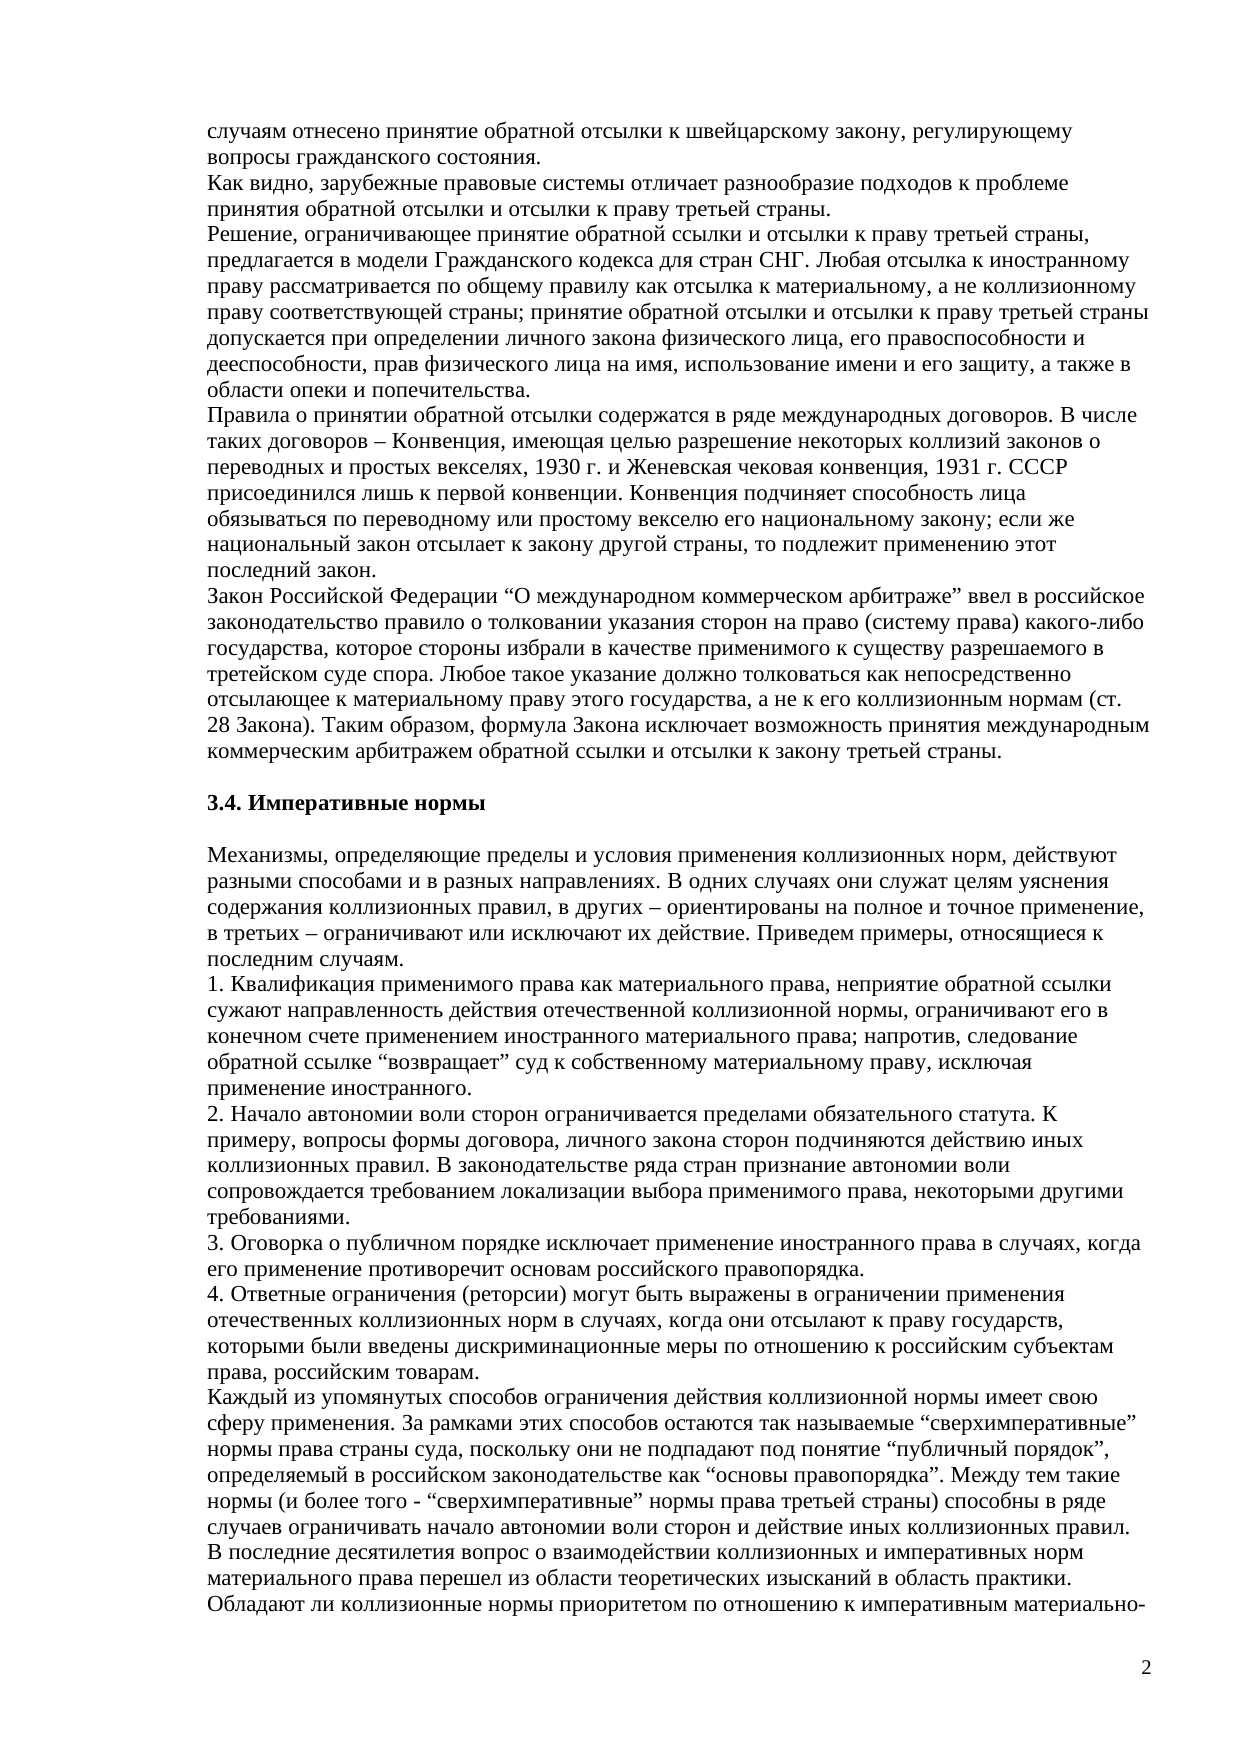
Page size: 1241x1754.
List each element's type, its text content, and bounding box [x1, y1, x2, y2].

text 2. Начало автономии воли сторон ограничивается пределами обязательного статута. К примеру, вопросы формы договора, личного закона сторон подчиняются действию иных коллизионных правил. В законодательстве ряда стран признание автономии воли сопровождается требованием локализации выбора применимого права, некоторыми другими требованиями. [207, 1100, 1152, 1229]
text Как видно, зарубежные правовые системы отличает разнообразие подходов к проблеме принятия обратной отсылки и отсылки к праву третьей страны. [207, 170, 1152, 221]
text 1. Квалификация применимого права как материального права, неприятие обратной ссылки сужают направленность действия отечественной коллизионной нормы, ограничивают его в конечном счете применением иностранного материального права; напротив, следование обратной ссылке “возвращает” суд к собственному материальному праву, исключая применение иностранного. [207, 971, 1152, 1100]
text Правила о принятии обратной отсылки содержатся в ряде международных договоров. В числе таких договоров – Конвенция, имеющая целью разрешение некоторых коллизий законов о переводных и простых векселях, 1930 г. и Женевская чековая конвенция, 1931 г. СССР присоединился лишь к первой конвенции. Конвенция подчиняет способность лица обязываться по переводному или простому векселю его национальному закону; если же национальный закон отсылает к закону другой страны, то подлежит применению этот последний закон. [207, 402, 1152, 583]
subtitle 3.4. Императивные нормы [207, 790, 1152, 816]
text Закон Российской Федерации “О международном коммерческом арбитраже” ввел в российское законодательство правило о толковании указания сторон на право (систему права) какого-либо государства, которое стороны избрали в качестве применимого к существу разрешаемого в третейском суде спора. Любое такое указание должно толковаться как непосредственно отсылающее к материальному праву этого государства, а не к его коллизионным нормам (ст. 28 Закона). Таким образом, формула Закона исключает возможность принятия международным коммерческим арбитражем обратной ссылки и отсылки к закону третьей страны. [207, 583, 1152, 763]
text Каждый из упомянутых способов ограничения действия коллизионной нормы имеет свою сферу применения. За рамками этих способов остаются так называемые “сверхимперативные” нормы права страны суда, поскольку они не подпадают под понятие “публичный порядок”, определяемый в российском законодательстве как “основы правопорядка”. Между тем такие нормы (и более того - “сверхимперативные” нормы права третьей страны) способны в ряде случаев ограничивать начало автономии воли сторон и действие иных коллизионных правил. [207, 1384, 1152, 1539]
text Решение, ограничивающее принятие обратной ссылки и отсылки к праву третьей страны, предлагается в модели Гражданского кодекса для стран СНГ. Любая отсылка к иностранному праву рассматривается по общему правилу как отсылка к материальному, а не коллизионному праву соответствующей страны; принятие обратной отсылки и отсылки к праву третьей страны допускается при определении личного закона физического лица, его правоспособности и дееспособности, прав физического лица на имя, использование имени и его защиту, а также в области опеки и попечительства. [207, 221, 1152, 402]
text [207, 1539, 1152, 1617]
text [207, 118, 1152, 170]
text 3. Оговорка о публичном порядке исключает применение иностранного права в случаях, когда его применение противоречит основам российского правопорядка. [207, 1229, 1152, 1281]
text 4. Ответные ограничения (реторсии) могут быть выражены в ограничении применения отечественных коллизионных норм в случаях, когда они отсылают к праву государств, которыми были введены дискриминационные меры по отношению к российским субъектам права, российским товарам. [207, 1281, 1152, 1384]
text Механизмы, определяющие пределы и условия применения коллизионных норм, действуют разными способами и в разных направлениях. В одних случаях они служат целям уяснения содержания коллизионных правил, в других – ориентированы на полное и точное применение, в третьих – ограничивают или исключают их действие. Приведем примеры, относящиеся к последним случаям. [207, 842, 1152, 971]
